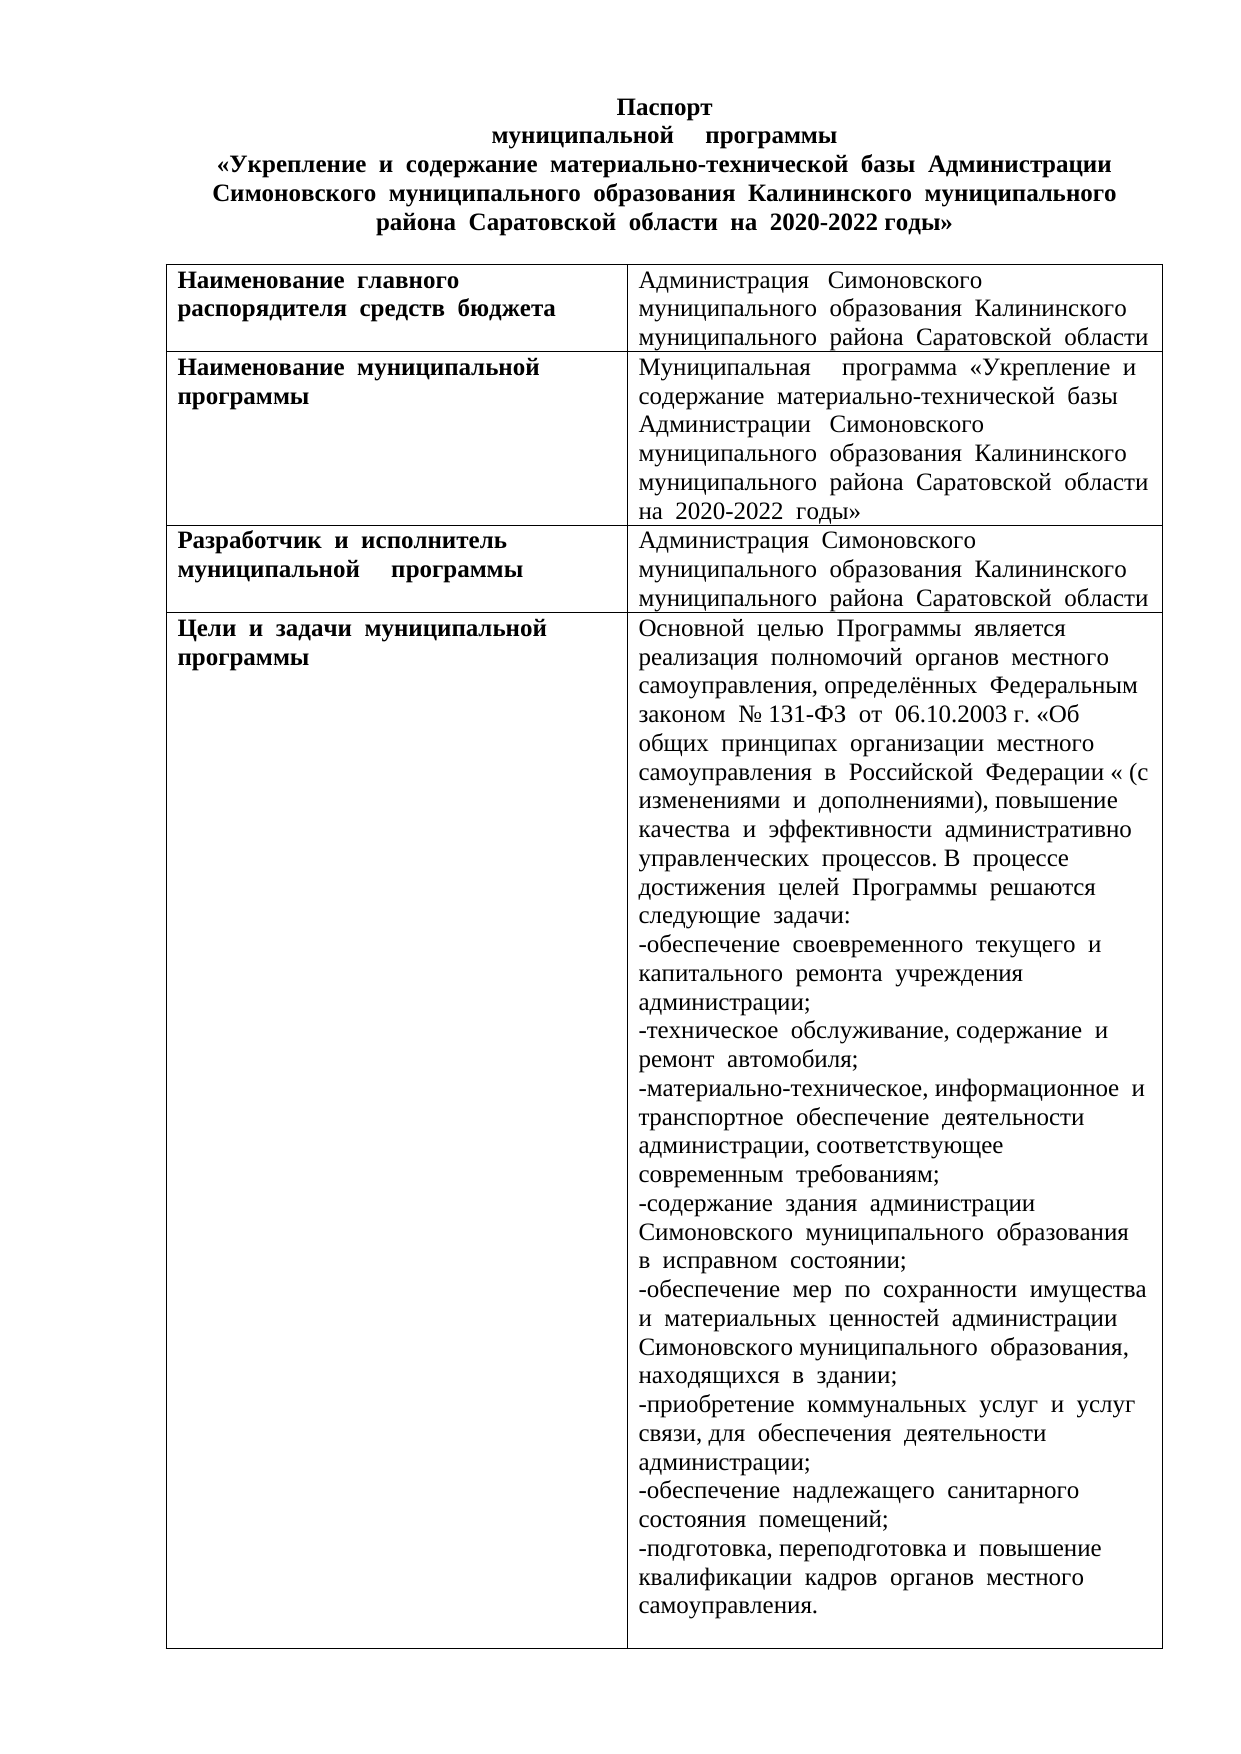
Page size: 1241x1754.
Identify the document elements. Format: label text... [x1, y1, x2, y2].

table_cell Основной целью Программы является реализация полномочий органов местного самоуправления, определённых Федеральным законом № 131-ФЗ от 06.10.2003 г. «Об общих принципах организации местного самоуправления в Российской Федерации « (с изменениями и дополнениями), повышение качества и эффективности административно управленческих процессов. В процессе достижения целей Программы решаются следующие задачи: -обеспечение своевременного текущего и капитального ремонта учреждения администрации; -техническое обслуживание, содержание и ремонт автомобиля; -материально-техническое, информационное и транспортное обеспечение деятельности администрации, соответствующее современным требованиям; -содержание здания администрации Симоновского муниципального образования в исправном состоянии; -обеспечение мер по сохранности имущества и материальных ценностей администрации Симоновского муниципального образования, находящихся в здании; -приобретение коммунальных услуг и услуг связи, для обеспечения деятельности администрации; -обеспечение надлежащего санитарного состояния помещений; -подготовка, переподготовка и повышение квалификации кадров органов местного самоуправления. [628, 613, 1162, 1648]
table_cell Разработчик и исполнитель муниципальной программы [167, 526, 627, 612]
list «Укрепление и содержание материально-технической базы Администрации Симоновского муниципального образования Калининского муниципального района Саратовской области на 2020-2022 годы» [177, 149, 1152, 236]
list муниципальной программы [177, 121, 1152, 149]
table_header Администрация Симоновского муниципального образования Калининского муниципального района Саратовской области [628, 265, 1162, 351]
table_cell Муниципальная программа «Укрепление и содержание материально-технической базы Администрации Симоновского муниципального образования Калининского муниципального района Саратовской области на 2020-2022 годы» [628, 352, 1162, 524]
table_header Наименование главного распорядителя средств бюджета [167, 265, 627, 351]
list Паспорт [177, 92, 1152, 121]
table_cell Наименование муниципальной программы [167, 352, 627, 524]
table_cell Администрация Симоновского муниципального образования Калининского муниципального района Саратовской области [628, 526, 1162, 612]
table_cell Цели и задачи муниципальной программы [167, 613, 627, 1648]
